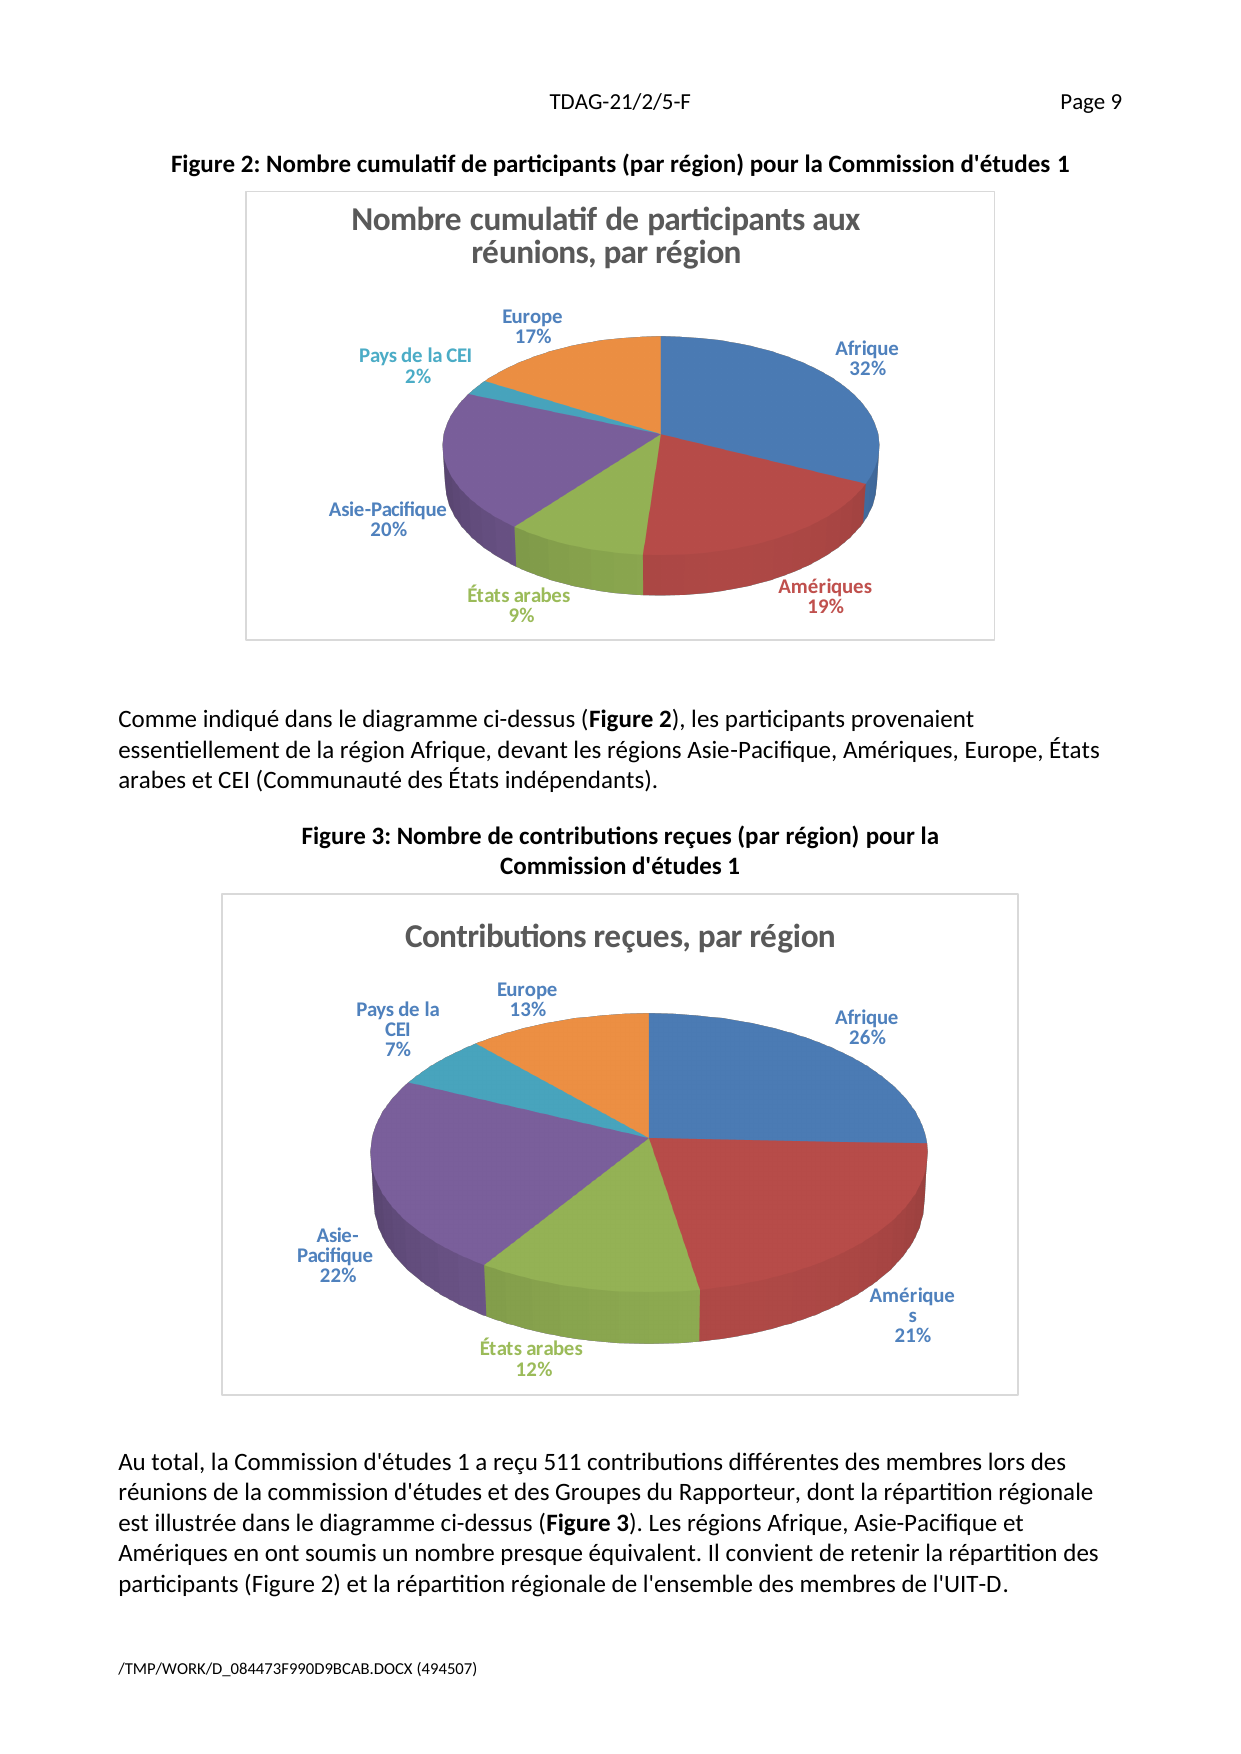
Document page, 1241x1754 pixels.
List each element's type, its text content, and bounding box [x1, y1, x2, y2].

title Figure 2: Nombre cumulatif de participants (par région) pour la Commission d'études 1 [118, 148, 1122, 178]
title Figure 3: Nombre de contributions reçues (par région) pour la Commission d'études 1 [118, 820, 1122, 881]
text Comme indiqué dans le diagramme ci-dessus (Figure 2), les participants provenaient essentiellement de la région Afrique, devant les régions Asie-Pacifique, Amériques, Europe, États arabes et CEI (Communauté des États indépendants). [118, 703, 1122, 795]
text Au total, la Commission d'études 1 a reçu 511 contributions différentes des membres lors des réunions de la commission d'études et des Groupes du Rapporteur, dont la répartition régionale est illustrée dans le diagramme ci-dessus (Figure 3). Les régions Afrique, Asie-Pacifique et Amériques en ont soumis un nombre presque équivalent. Il convient de retenir la répartition des participants (Figure 2) et la répartition régionale de l'ensemble des membres de l'UIT-D. [118, 1446, 1122, 1598]
